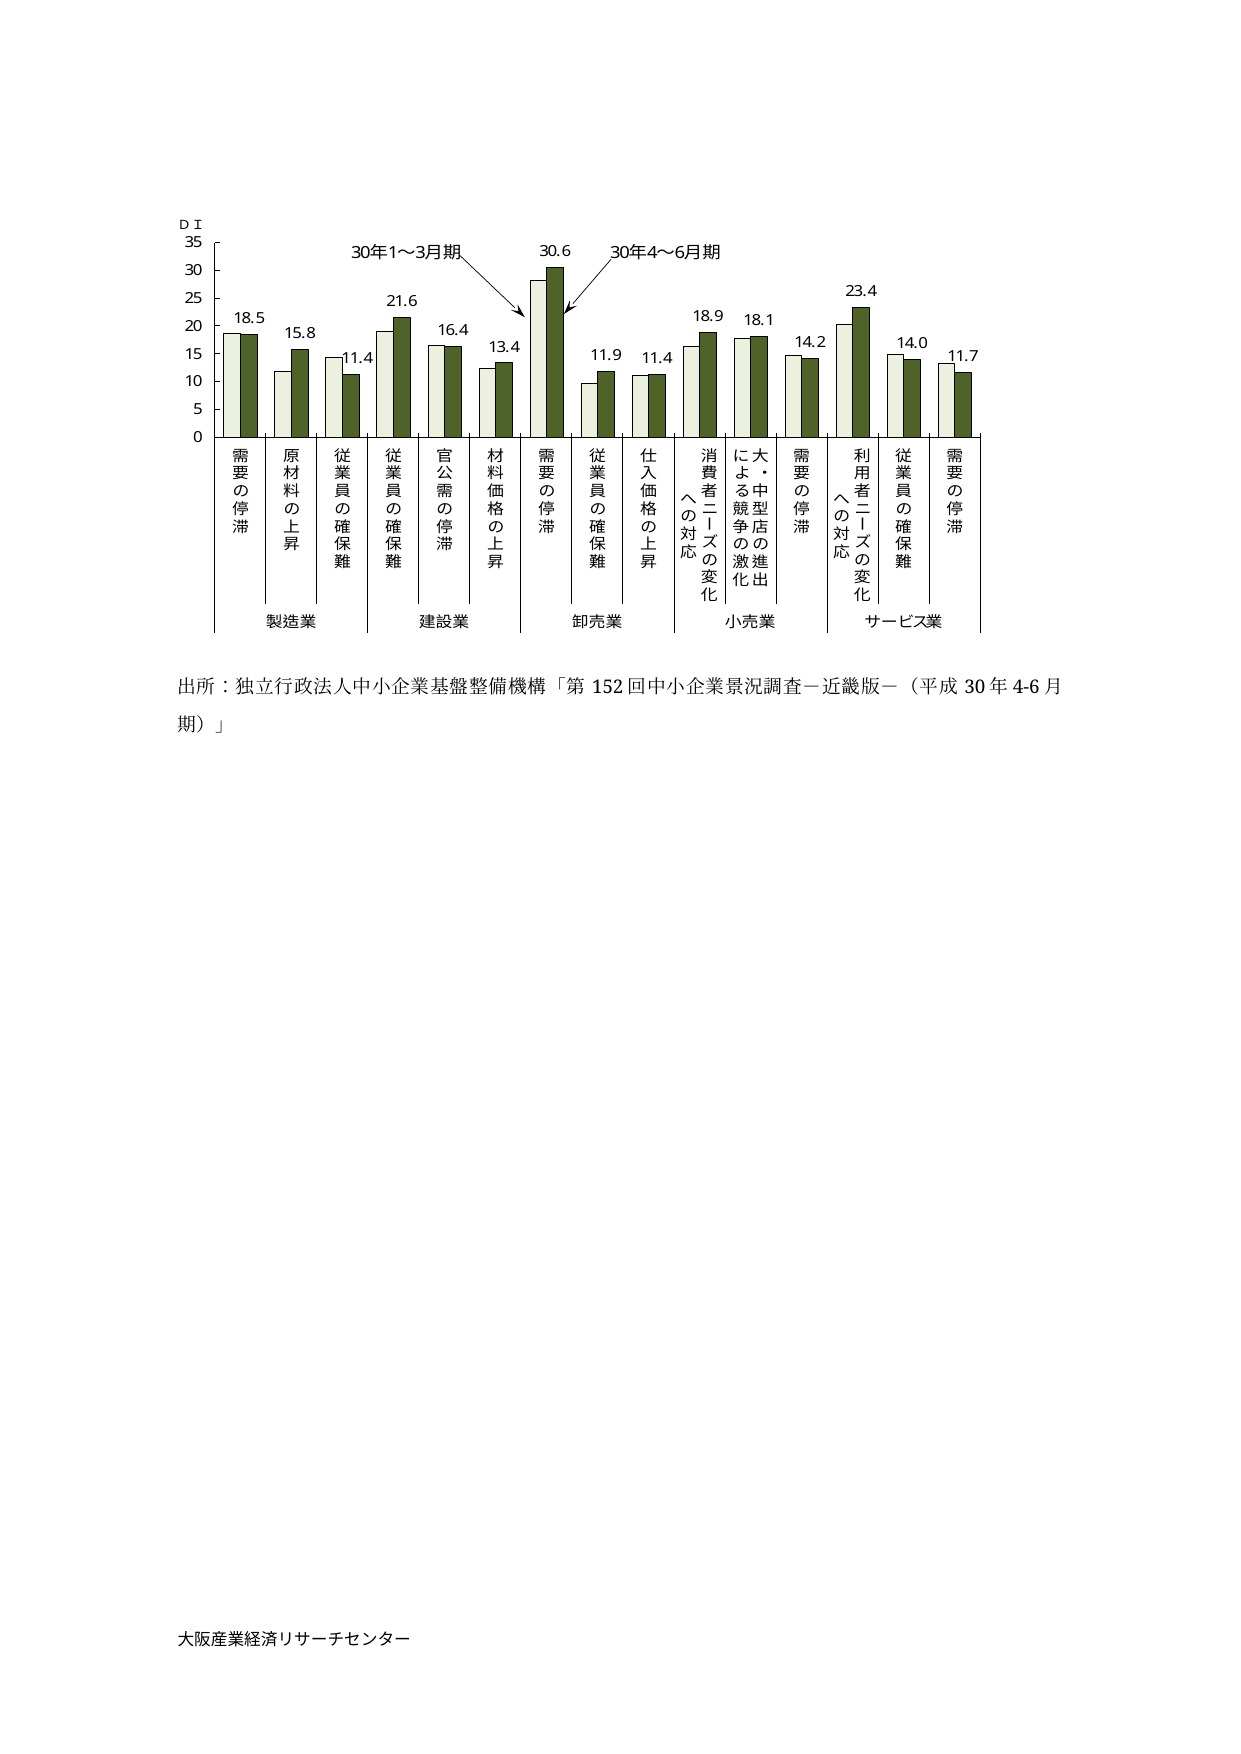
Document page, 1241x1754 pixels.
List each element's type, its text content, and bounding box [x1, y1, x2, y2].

text 出所：独立行政法人中小企業基盤整備機構「第152回中小企業景況調査－近畿版－（平成30年4-6月期）」 [177, 667, 1063, 742]
